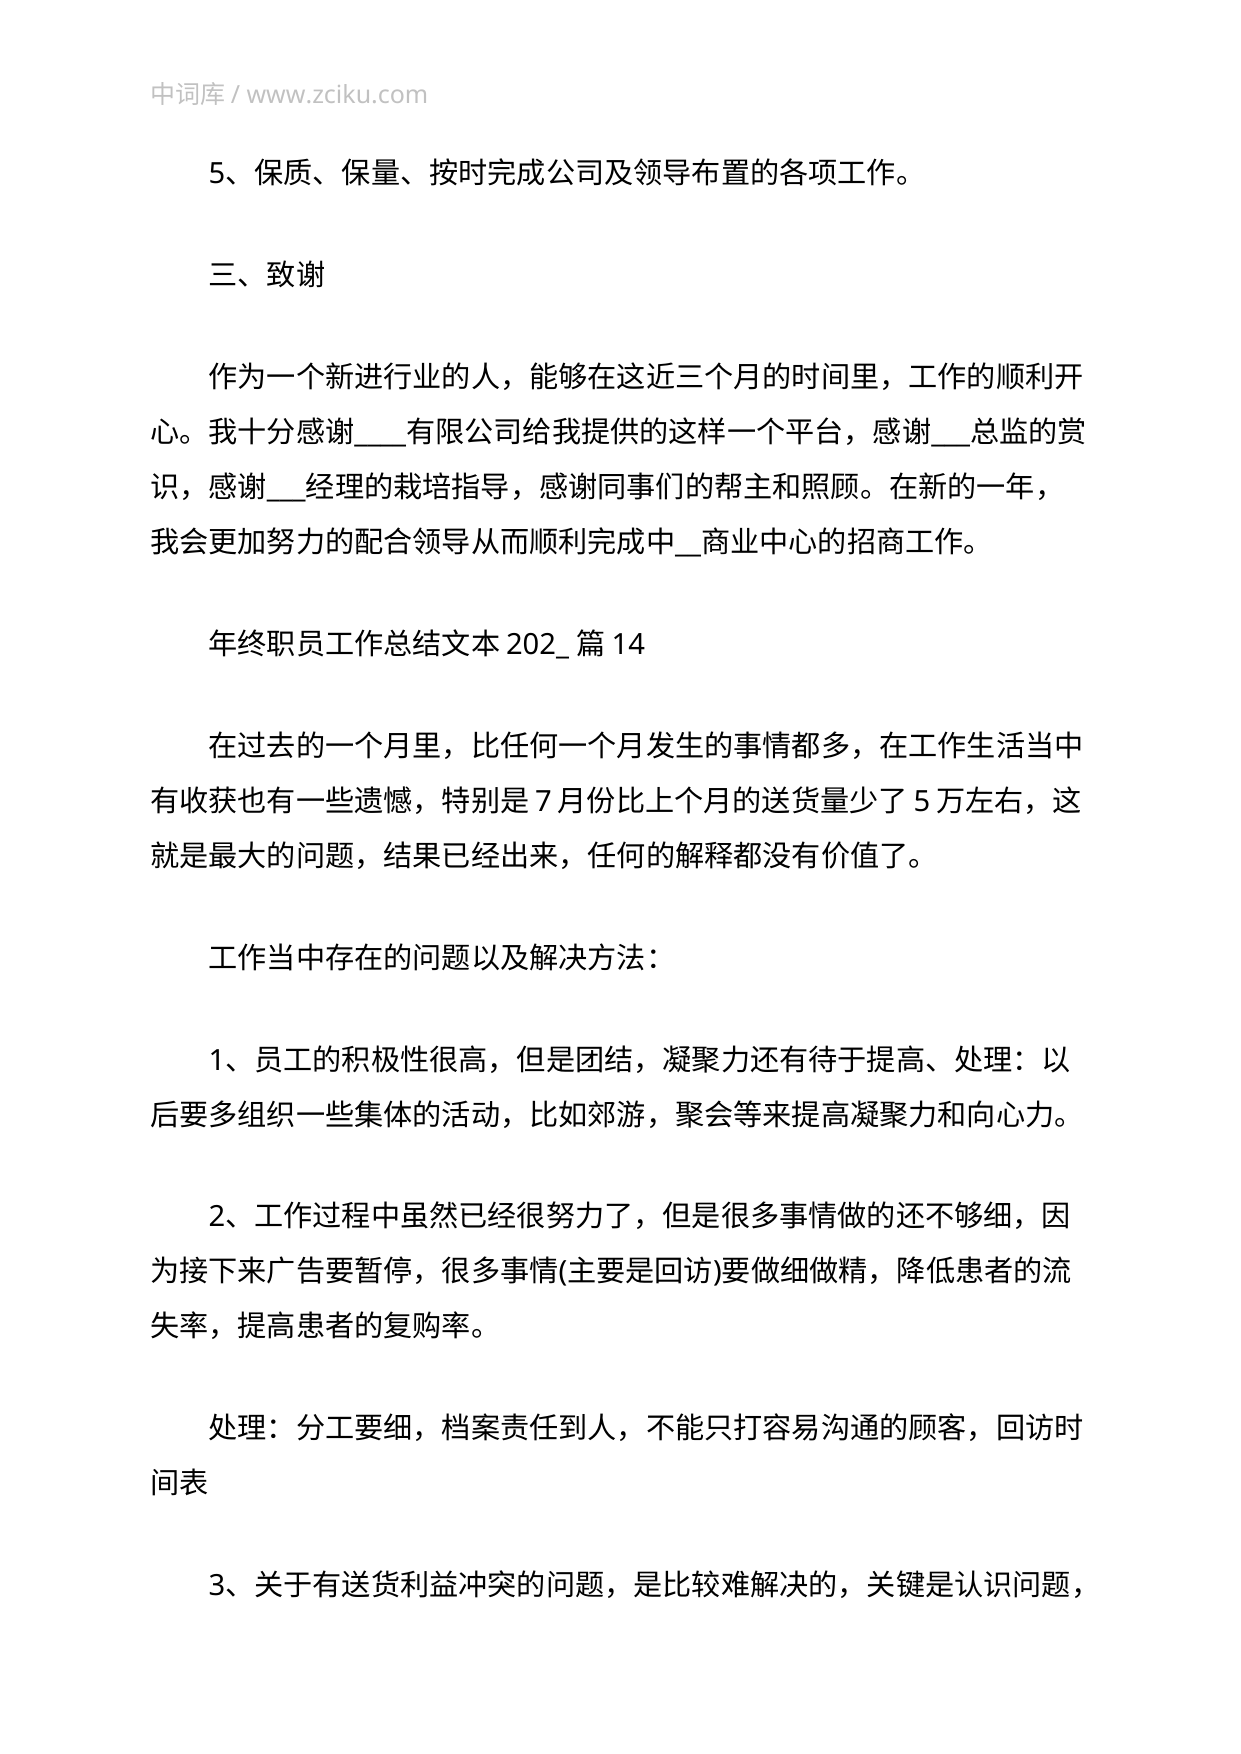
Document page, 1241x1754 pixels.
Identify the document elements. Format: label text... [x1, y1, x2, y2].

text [150, 1561, 1090, 1604]
text 工作当中存在的问题以及解决方法： [150, 934, 1090, 977]
text 处理：分工要细，档案责任到人，不能只打容易沟通的顾客，回访时间表 [150, 1404, 1090, 1502]
text 2、工作过程中虽然已经很努力了，但是很多事情做的还不够细，因为接下来广告要暂停，很多事情(主要是回访)要做细做精，降低患者的流失率，提高患者的复购率。 [150, 1193, 1090, 1345]
text 年终职员工作总结文本202_ 篇14 [150, 621, 1090, 663]
text 5、保质、保量、按时完成公司及领导布置的各项工作。 [150, 150, 1090, 192]
text 在过去的一个月里，比任何一个月发生的事情都多，在工作生活当中有收获也有一些遗憾，特别是7月份比上个月的送货量少了5万左右，这就是最大的问题，结果已经出来，任何的解释都没有价值了。 [150, 723, 1090, 875]
text 三、致谢 [150, 252, 1090, 294]
text 1、员工的积极性很高，但是团结，凝聚力还有待于提高、处理：以后要多组织一些集体的活动，比如郊游，聚会等来提高凝聚力和向心力。 [150, 1036, 1090, 1133]
text 作为一个新进行业的人，能够在这近三个月的时间里，工作的顺利开心。我十分感谢____有限公司给我提供的这样一个平台，感谢___总监的赏识，感谢___经理的栽培指导，感谢同事们的帮主和照顾。在新的一年，我会更加努力的配合领导从而顺利完成中__商业中心的招商工作。 [150, 354, 1090, 561]
